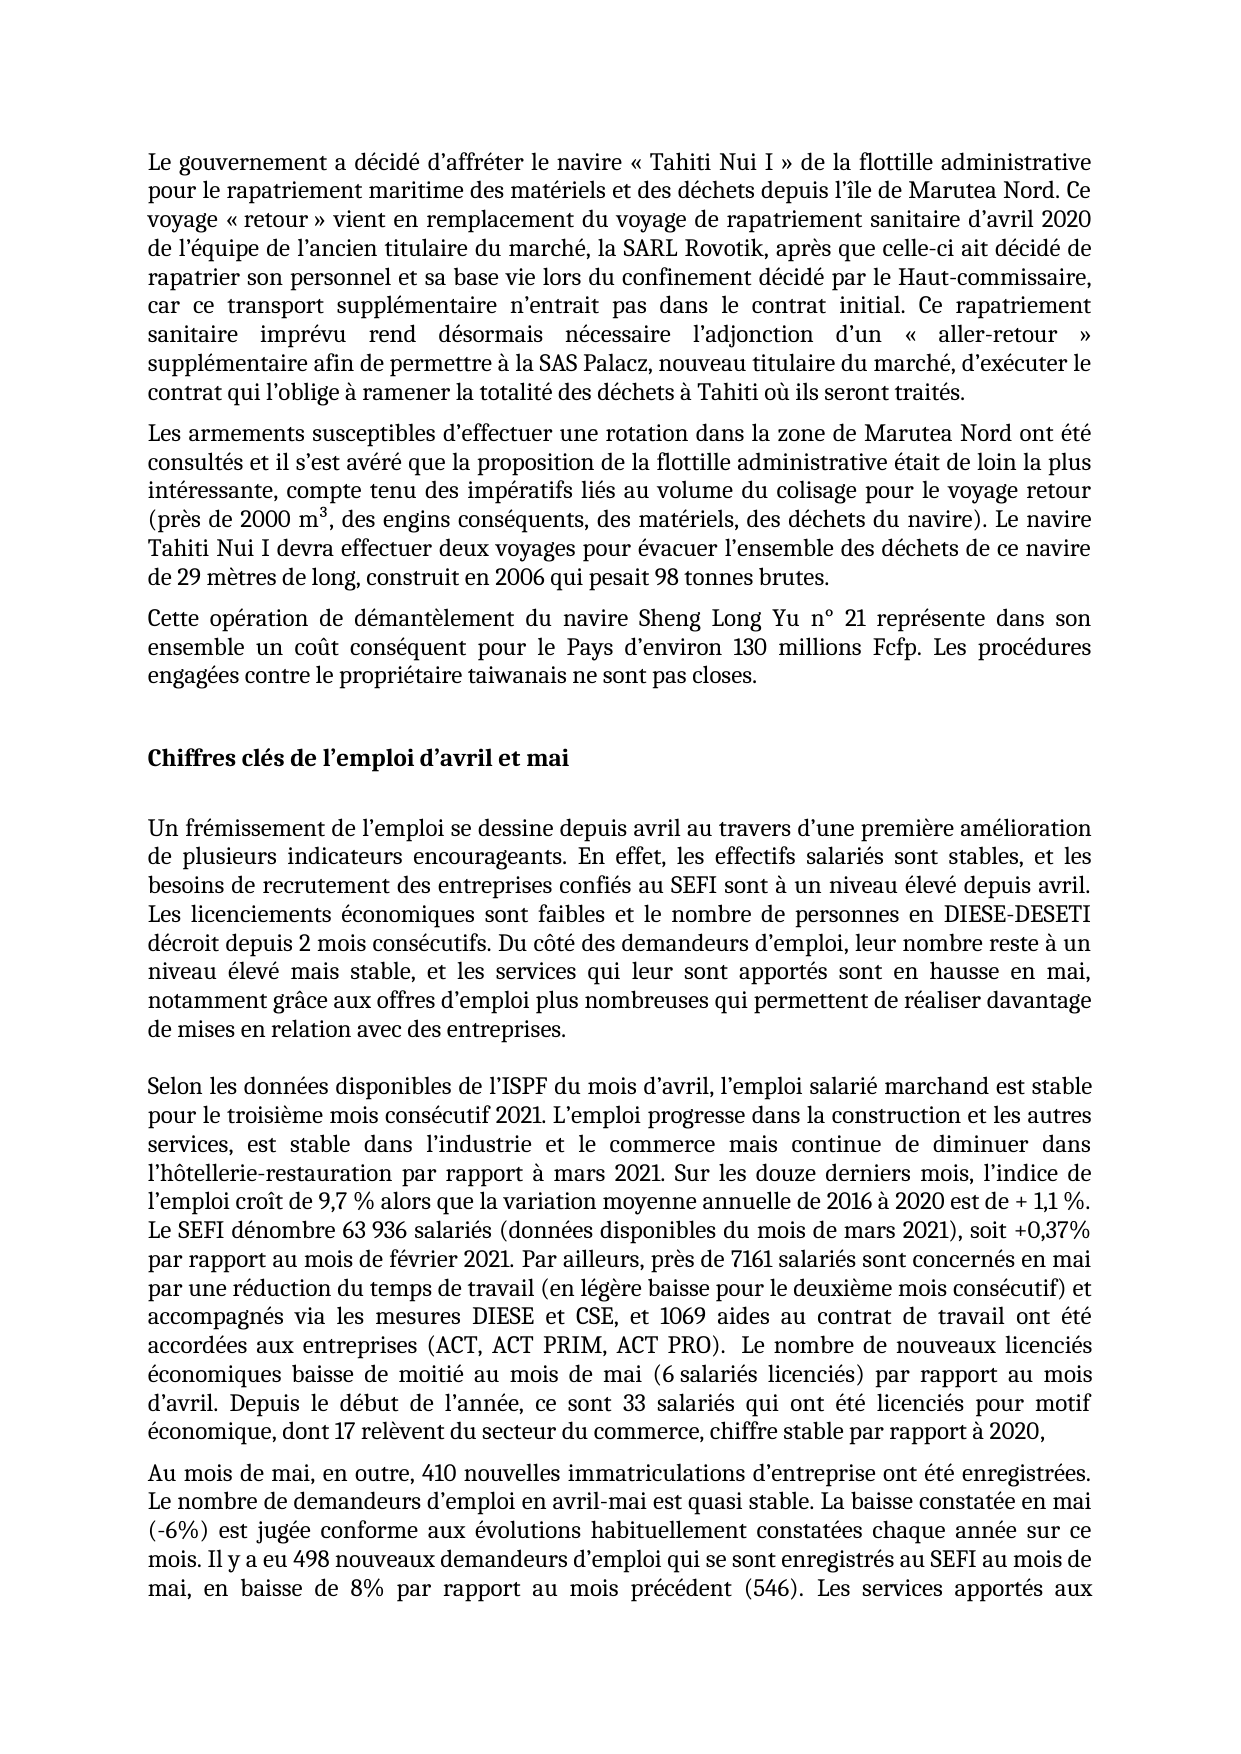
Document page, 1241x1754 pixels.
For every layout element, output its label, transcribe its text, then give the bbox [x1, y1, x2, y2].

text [148, 1458, 1093, 1602]
text Selon les données disponibles de l’ISPF du mois d’avril, l’emploi salarié marchand est stable pour le troisième mois consécutif 2021. L’emploi progresse dans la construction et les autres services, est stable dans l’industrie et le commerce mais continue de diminuer dans l’hôtellerie-restauration par rapport à mars 2021. Sur les douze derniers mois, l’indice de l’emploi croît de 9,7 % alors que la variation moyenne annuelle de 2016 à 2020 est de + 1,1 %. Le SEFI dénombre 63 936 salariés (données disponibles du mois de mars 2021), soit +0,37% par rapport au mois de février 2021. Par ailleurs, près de 7161 salariés sont concernés en mai par une réduction du temps de travail (en légère baisse pour le deuxième mois consécutif) et accompagnés via les mesures DIESE et CSE, et 1069 aides au contrat de travail ont été accordées aux entreprises (ACT, ACT PRIM, ACT PRO). Le nombre de nouveaux licenciés économiques baisse de moitié au mois de mai (6 salariés licenciés) par rapport au mois d’avril. Depuis le début de l’année, ce sont 33 salariés qui ont été licenciés pour motif économique, dont 17 relèvent du secteur du commerce, chiffre stable par rapport à 2020, [148, 1072, 1093, 1446]
text Les armements susceptibles d’effectuer une rotation dans la zone de Marutea Nord ont été consultés et il s’est avéré que la proposition de la flottille administrative était de loin la plus intéressante, compte tenu des impératifs liés au volume du colisage pour le voyage retour (près de 2000 m³, des engins conséquents, des matériels, des déchets du navire). Le navire Tahiti Nui I devra effectuer deux voyages pour évacuer l’ensemble des déchets de ce navire de 29 mètres de long, construit en 2006 qui pesait 98 tonnes brutes. [148, 419, 1093, 591]
text Le gouvernement a décidé d’affréter le navire « Tahiti Nui I » de la flottille administrative pour le rapatriement maritime des matériels et des déchets depuis l’île de Marutea Nord. Ce voyage « retour » vient en remplacement du voyage de rapatriement sanitaire d’avril 2020 de l’équipe de l’ancien titulaire du marché, la SARL Rovotik, après que celle-ci ait décidé de rapatrier son personnel et sa base vie lors du confinement décidé par le Haut-commissaire, car ce transport supplémentaire n’entrait pas dans le contrat initial. Ce rapatriement sanitaire imprévu rend désormais nécessaire l’adjonction d’un « aller-retour » supplémentaire afin de permettre à la SAS Palacz, nouveau titulaire du marché, d’exécuter le contrat qui l’oblige à ramener la totalité des déchets à Tahiti où ils seront traités. [148, 148, 1093, 406]
text Cette opération de démantèlement du navire Sheng Long Yu n° 21 représente dans son ensemble un coût conséquent pour le Pays d’environ 130 millions Fcfp. Les procédures engagées contre le propriétaire taiwanais ne sont pas closes. [148, 604, 1093, 690]
text Un frémissement de l’emploi se dessine depuis avril au travers d’une première amélioration de plusieurs indicateurs encourageants. En effet, les effectifs salariés sont stables, et les besoins de recrutement des entreprises confiés au SEFI sont à un niveau élevé depuis avril. Les licenciements économiques sont faibles et le nombre de personnes en DIESE-DESETI décroit depuis 2 mois consécutifs. Du côté des demandeurs d’emploi, leur nombre reste à un niveau élevé mais stable, et les services qui leur sont apportés sont en hausse en mai, notamment grâce aux offres d’emploi plus nombreuses qui permettent de réaliser davantage de mises en relation avec des entreprises. [148, 813, 1093, 1043]
text Chiffres clés de l’emploi d’avril et mai [148, 743, 1093, 772]
